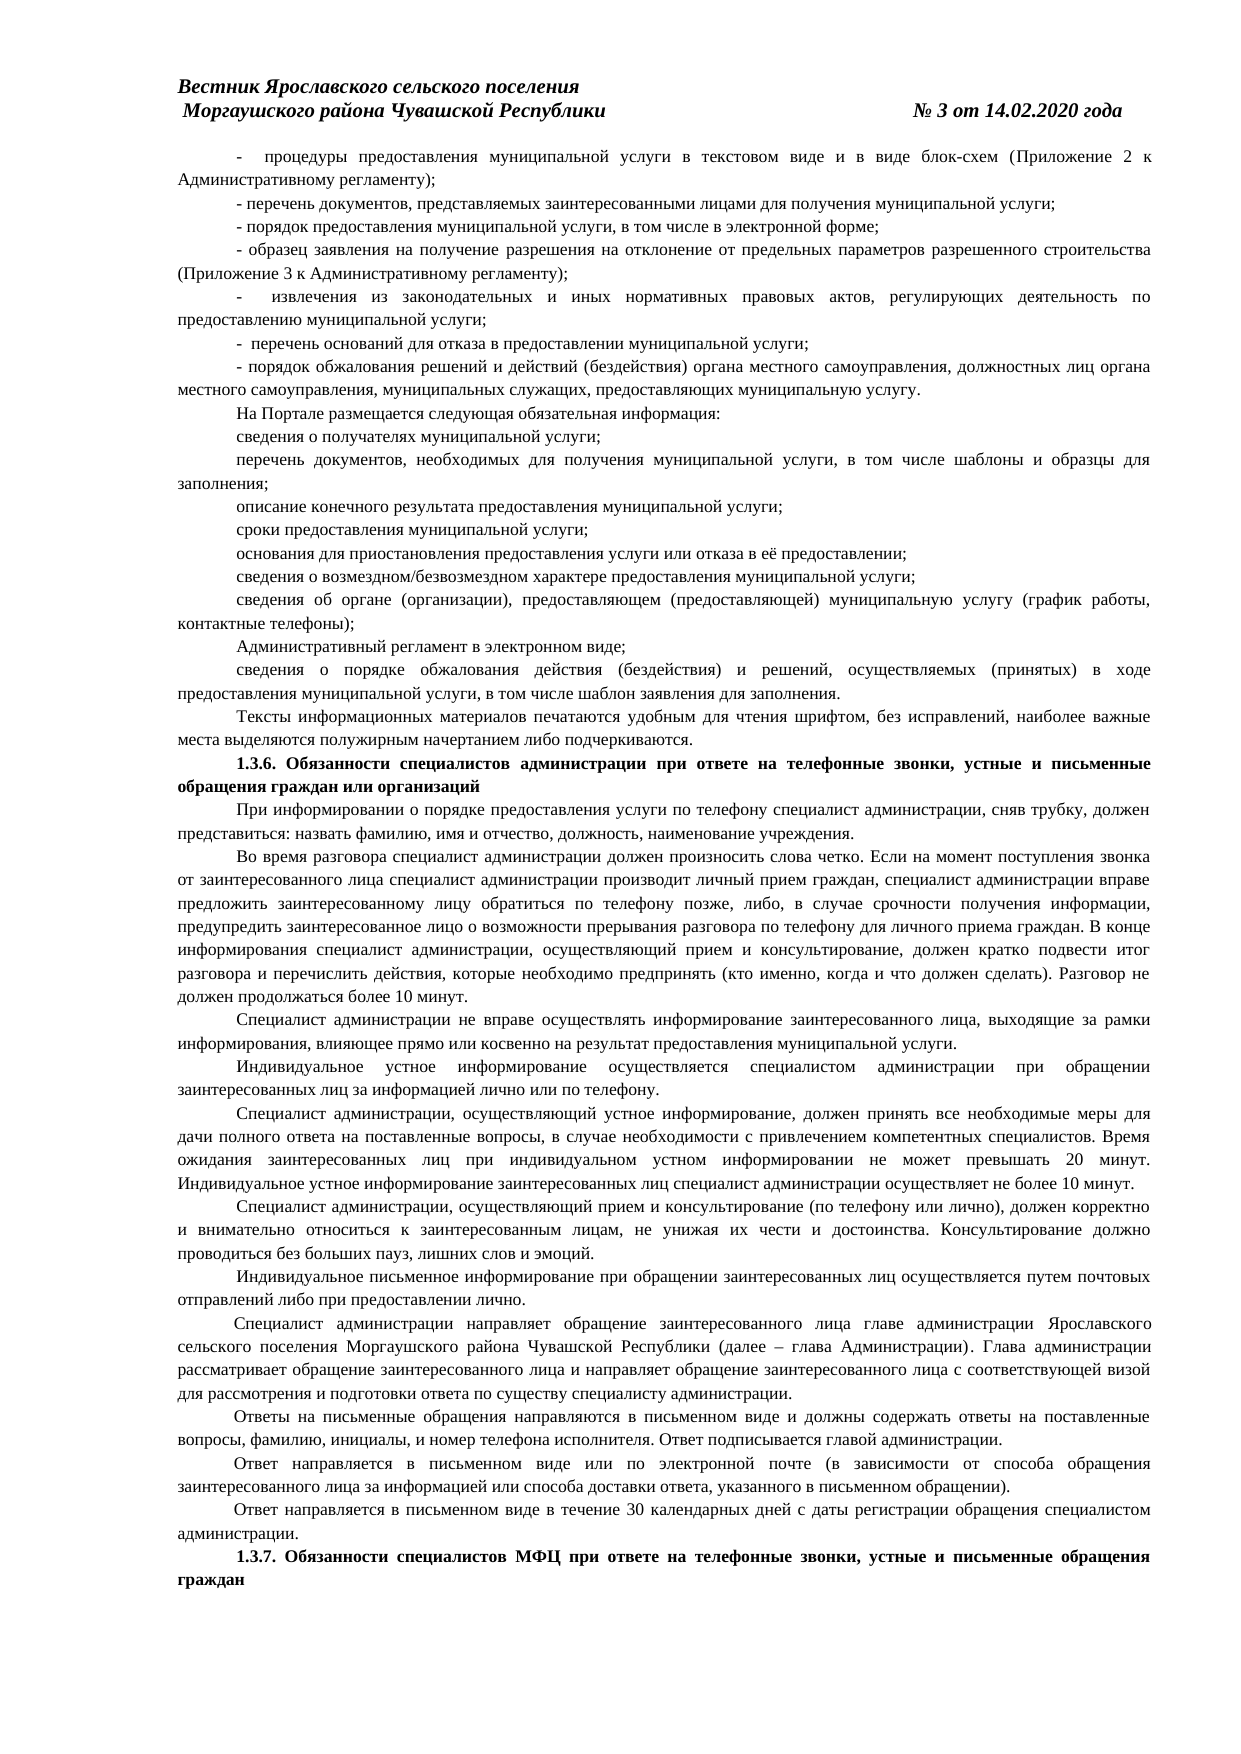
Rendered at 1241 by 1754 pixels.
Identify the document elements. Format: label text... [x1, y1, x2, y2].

text - перечень документов, представляемых заинтересованными лицами для получения муниципальной услуги; [177, 192, 1152, 213]
text описание конечного результата предоставления муниципальной услуги; [177, 496, 1152, 516]
text Специалист администрации не вправе осуществлять информирование заинтересованного лица, выходящие за рамки информирования, влияющее прямо или косвенно на результат предоставления муниципальной услуги. [177, 1009, 1152, 1053]
text Во время разговора специалист администрации должен произносить слова четко. Если на момент поступления звонка от заинтересованного лица специалист администрации производит личный прием граждан, специалист администрации вправе предложить заинтересованному лицу обратиться по телефону позже, либо, в случае срочности получения информации, предупредить заинтересованное лицо о возможности прерывания разговора по телефону для личного приема граждан. В конце информирования специалист администрации, осуществляющий прием и консультирование, должен кратко подвести итог разговора и перечислить действия, которые необходимо предпринять (кто именно, когда и что должен сделать). Разговор не должен продолжаться более 10 минут. [177, 846, 1152, 1006]
text Специалист администрации, осуществляющий прием и консультирование (по телефону или лично), должен корректно и внимательно относиться к заинтересованным лицам, не унижая их чести и достоинства. Консультирование должно проводиться без больших пауз, лишних слов и эмоций. [177, 1196, 1152, 1263]
text 1.3.6. Обязанности специалистов администрации при ответе на телефонные звонки, устные и письменные обращения граждан или организаций [177, 752, 1152, 796]
text - процедуры предоставления муниципальной услуги в текстовом виде и в виде блок-схем (Приложение 2 к Административному регламенту); [177, 146, 1152, 189]
text - порядок обжалования решений и действий (бездействия) органа местного самоуправления, должностных лиц органа местного самоуправления, муниципальных служащих, предоставляющих муниципальную услугу. [177, 356, 1152, 399]
text сведения о получателях муниципальной услуги; [177, 426, 1152, 446]
text сведения об органе (организации), предоставляющем (предоставляющей) муниципальную услугу (график работы, контактные телефоны); [177, 589, 1152, 633]
text Ответ направляется в письменном виде в течение 30 календарных дней с даты регистрации обращения специалистом администрации. [177, 1499, 1152, 1543]
text - порядок предоставления муниципальной услуги, в том числе в электронной форме; [177, 216, 1152, 236]
text Специалист администрации, осуществляющий устное информирование, должен принять все необходимые меры для дачи полного ответа на поставленные вопросы, в случае необходимости с привлечением компетентных специалистов. Время ожидания заинтересованных лиц при индивидуальном устном информировании не может превышать 20 минут. Индивидуальное устное информирование заинтересованных лиц специалист администрации осуществляет не более 10 минут. [177, 1102, 1152, 1193]
text - перечень оснований для отказа в предоставлении муниципальной услуги; [177, 332, 1152, 353]
text Индивидуальное письменное информирование при обращении заинтересованных лиц осуществляется путем почтовых отправлений либо при предоставлении лично. [177, 1266, 1152, 1309]
text - образец заявления на получение разрешения на отклонение от предельных параметров разрешенного строительства (Приложение 3 к Административному регламенту); [177, 239, 1152, 283]
text - извлечения из законодательных и иных нормативных правовых актов, регулирующих деятельность по предоставлению муниципальной услуги; [177, 286, 1152, 329]
text Индивидуальное устное информирование осуществляется специалистом администрации при обращении заинтересованных лиц за информацией лично или по телефону. [177, 1056, 1152, 1099]
text При информировании о порядке предоставления услуги по телефону специалист администрации, сняв трубку, должен представиться: назвать фамилию, имя и отчество, должность, наименование учреждения. [177, 799, 1152, 843]
text 1.3.7. Обязанности специалистов МФЦ при ответе на телефонные звонки, устные и письменные обращения граждан [177, 1546, 1152, 1589]
text сроки предоставления муниципальной услуги; [177, 519, 1152, 539]
text сведения о порядке обжалования действия (бездействия) и решений, осуществляемых (принятых) в ходе предоставления муниципальной услуги, в том числе шаблон заявления для заполнения. [177, 659, 1152, 703]
text Административный регламент в электронном виде; [177, 636, 1152, 656]
text Тексты информационных материалов печатаются удобным для чтения шрифтом, без исправлений, наиболее важные места выделяются полужирным начертанием либо подчеркиваются. [177, 706, 1152, 749]
text основания для приостановления предоставления услуги или отказа в её предоставлении; [177, 542, 1152, 563]
text сведения о возмездном/безвозмездном характере предоставления муниципальной услуги; [177, 566, 1152, 586]
text перечень документов, необходимых для получения муниципальной услуги, в том числе шаблоны и образцы для заполнения; [177, 449, 1152, 493]
text Специалист администрации направляет обращение заинтересованного лица главе администрации Ярославского сельского поселения Моргаушского района Чувашской Республики (далее – глава Администрации). Глава администрации рассматривает обращение заинтересованного лица и направляет обращение заинтересованного лица с соответствующей визой для рассмотрения и подготовки ответа по существу специалисту администрации. [177, 1312, 1152, 1403]
text Ответ направляется в письменном виде или по электронной почте (в зависимости от способа обращения заинтересованного лица за информацией или способа доставки ответа, указанного в письменном обращении). [177, 1452, 1152, 1496]
text На Портале размещается следующая обязательная информация: [177, 402, 1152, 423]
text Ответы на письменные обращения направляются в письменном виде и должны содержать ответы на поставленные вопросы, фамилию, инициалы, и номер телефона исполнителя. Ответ подписывается главой администрации. [177, 1406, 1152, 1449]
